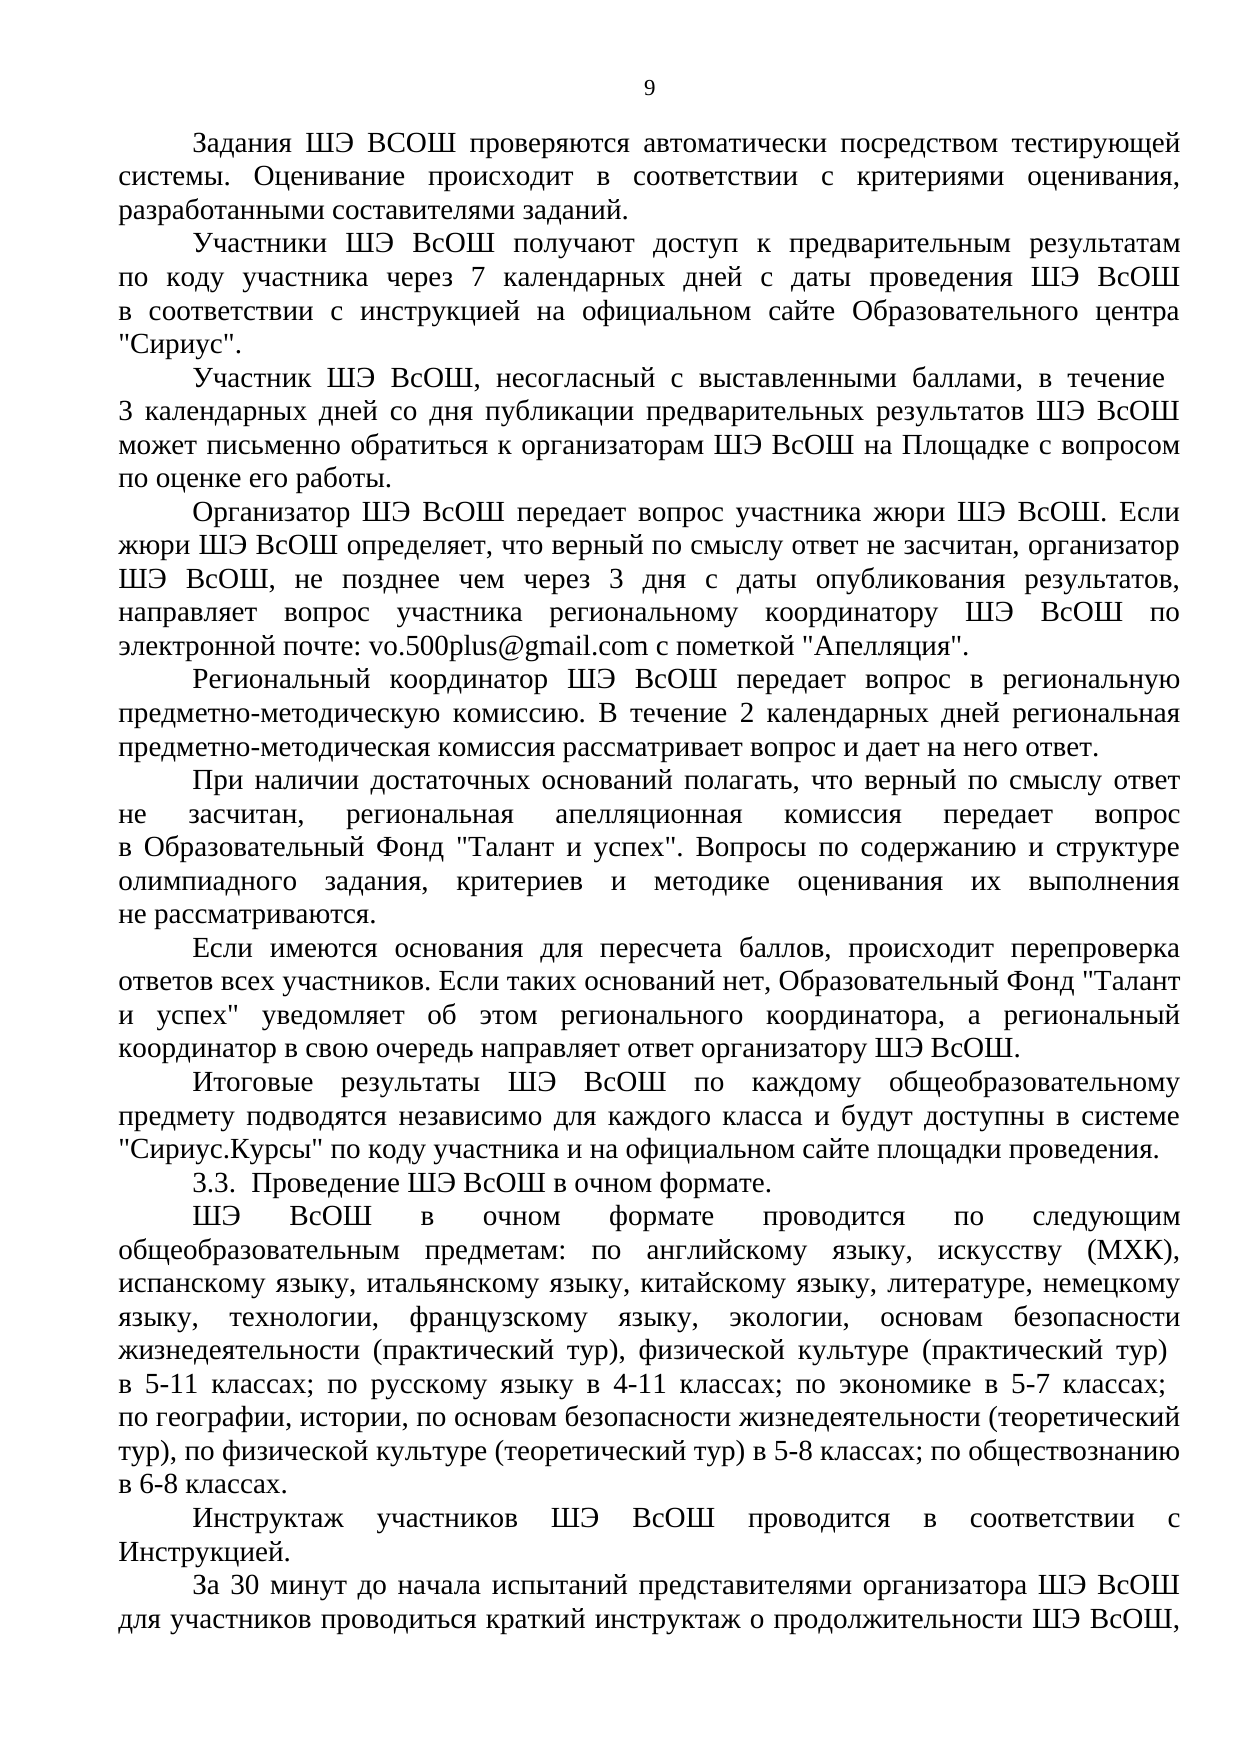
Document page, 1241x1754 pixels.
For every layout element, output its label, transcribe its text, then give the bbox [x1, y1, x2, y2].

text Участник ШЭ ВсОШ, несогласный с выставленными баллами, в течение 3 календарных дней со дня публикации предварительных результатов ШЭ ВсОШ может письменно обратиться к организаторам ШЭ ВсОШ на Площадке с вопросом по оценке его работы. [118, 360, 1181, 494]
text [118, 1567, 1181, 1634]
text Если имеются основания для пересчета баллов, происходит перепроверка ответов всех участников. Если таких оснований нет, Образовательный Фонд "Талант и успех" уведомляет об этом регионального координатора, а региональный координатор в свою очередь направляет ответ организатору ШЭ ВсОШ. [118, 930, 1181, 1064]
text Задания ШЭ ВСОШ проверяются автоматически посредством тестирующей системы. Оценивание происходит в соответствии с критериями оценивания, разработанными составителями заданий. [118, 125, 1181, 226]
text Участники ШЭ ВсОШ получают доступ к предварительным результатам по коду участника через 7 календарных дней с даты проведения ШЭ ВсОШ в соответствии с инструкцией на официальном сайте Образовательного центра "Сириус". [118, 226, 1181, 360]
text Организатор ШЭ ВсОШ передает вопрос участника жюри ШЭ ВсОШ. Если жюри ШЭ ВсОШ определяет, что верный по смыслу ответ не засчитан, организатор ШЭ ВсОШ, не позднее чем через 3 дня с даты опубликования результатов, направляет вопрос участника региональному координатору ШЭ ВсОШ по электронной почте: vo.500plus@gmail.com с пометкой "Апелляция". [118, 494, 1181, 662]
text 3.3. Проведение ШЭ ВсОШ в очном формате. [118, 1165, 1181, 1198]
text ШЭ ВсОШ в очном формате проводится по следующим общеобразовательным предметам: по английскому языку, искусству (МХК), испанскому языку, итальянскому языку, китайскому языку, литературе, немецкому языку, технологии, французскому языку, экологии, основам безопасности жизнедеятельности (практический тур), физической культуре (практический тур) в 5-11 классах; по русскому языку в 4-11 классах; по экономике в 5-7 классах; по географии, истории, по основам безопасности жизнедеятельности (теоретический тур), по физической культуре (теоретический тур) в 5-8 классах; по обществознанию в 6-8 классах. [118, 1198, 1181, 1500]
text Инструктаж участников ШЭ ВсОШ проводится в соответствии с Инструкцией. [118, 1500, 1181, 1567]
text При наличии достаточных оснований полагать, что верный по смыслу ответ не засчитан, региональная апелляционная комиссия передает вопрос в Образовательный Фонд "Талант и успех". Вопросы по содержанию и структуре олимпиадного задания, критериев и методике оценивания их выполнения не рассматриваются. [118, 762, 1181, 930]
text Региональный координатор ШЭ ВсОШ передает вопрос в региональную предметно-методическую комиссию. В течение 2 календарных дней региональная предметно-методическая комиссия рассматривает вопрос и дает на него ответ. [118, 662, 1181, 762]
text Итоговые результаты ШЭ ВсОШ по каждому общеобразовательному предмету подводятся независимо для каждого класса и будут доступны в системе "Сириус.Курсы" по коду участника и на официальном сайте площадки проведения. [118, 1064, 1181, 1165]
